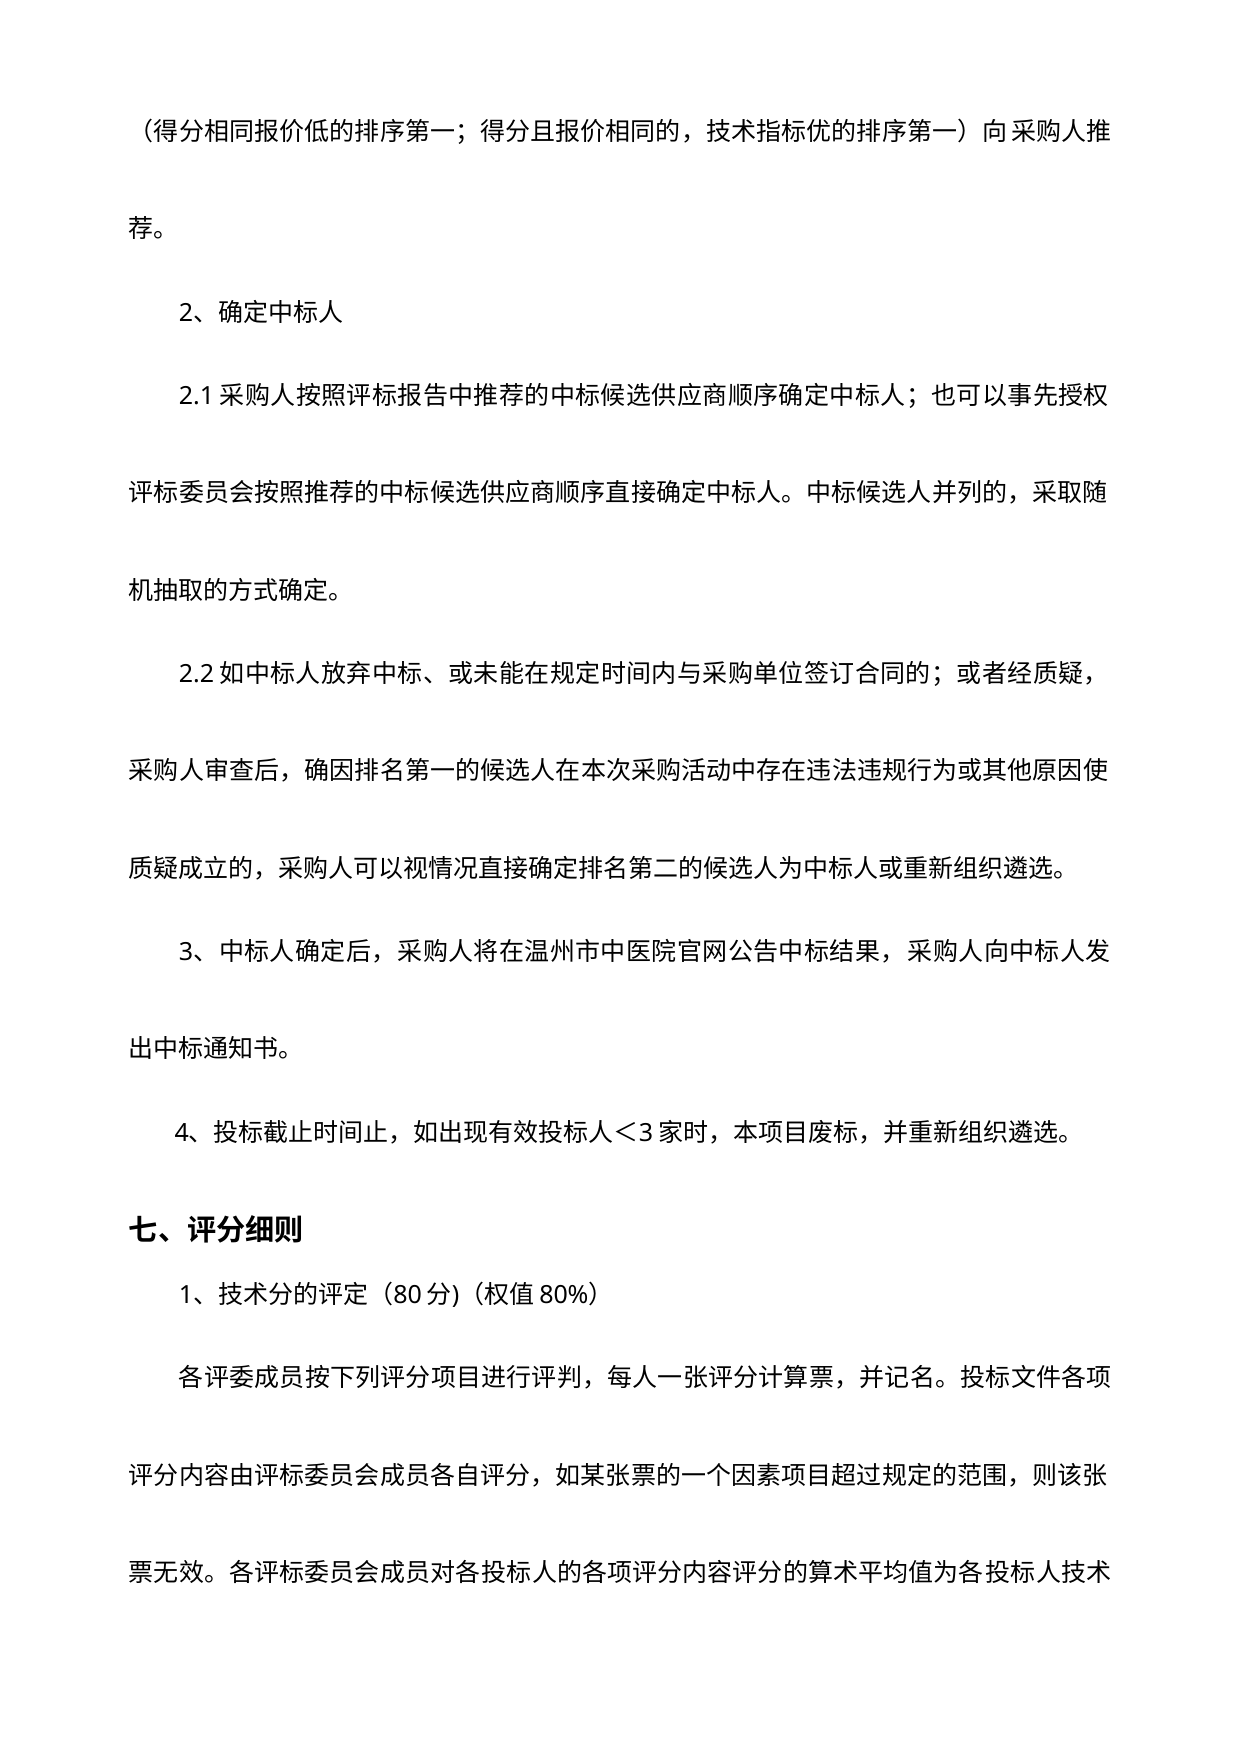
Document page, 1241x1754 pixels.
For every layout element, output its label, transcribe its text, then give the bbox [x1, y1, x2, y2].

list 1、技术分的评定（80分)（权值80%） [129, 1260, 1111, 1325]
list 七、评分细则 [129, 1195, 1111, 1260]
list 2.1采购人按照评标报告中推荐的中标候选供应商顺序确定中标人；也可以事先授权评标委员会按照推荐的中标候选供应商顺序直接确定中标人。中标候选人并列的，采取随机抽取的方式确定。 [129, 361, 1111, 621]
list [129, 97, 1111, 259]
list 3、中标人确定后，采购人将在温州市中医院官网公告中标结果，采购人向中标人发出中标通知书。 [129, 917, 1111, 1079]
text 4、投标截止时间止，如出现有效投标人＜3家时，本项目废标，并重新组织遴选。 [174, 1098, 1111, 1163]
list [129, 1343, 1111, 1603]
list 2.2如中标人放弃中标、或未能在规定时间内与采购单位签订合同的；或者经质疑，采购人审查后，确因排名第一的候选人在本次采购活动中存在违法违规行为或其他原因使质疑成立的，采购人可以视情况直接确定排名第二的候选人为中标人或重新组织遴选。 [129, 639, 1111, 899]
list 2、确定中标人 [129, 278, 1111, 343]
